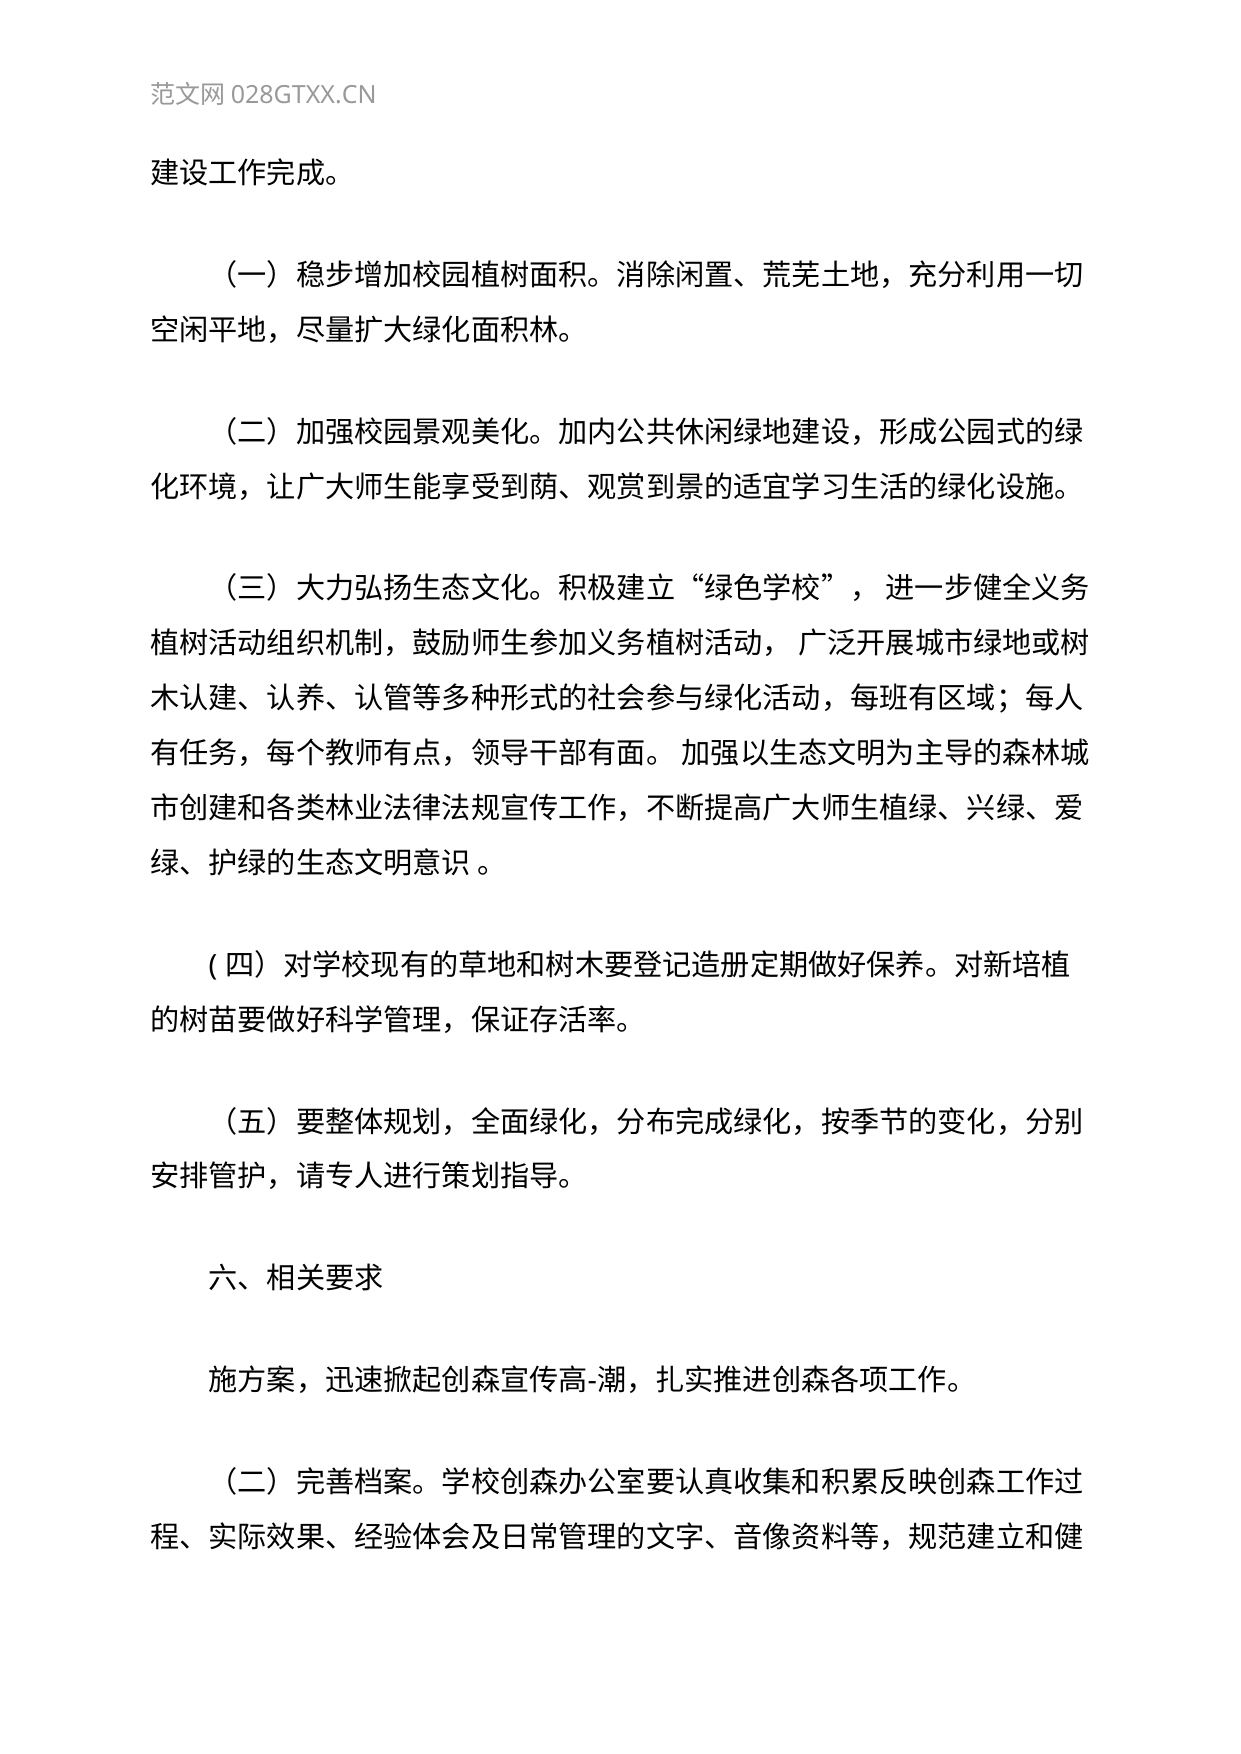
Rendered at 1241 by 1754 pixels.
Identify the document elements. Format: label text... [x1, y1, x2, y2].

text （五）要整体规划，全面绿化，分布完成绿化，按季节的变化，分别安排管护，请专人进行策划指导。 [150, 1098, 1090, 1195]
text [150, 1458, 1090, 1556]
text ( 四）对学校现有的草地和树木要登记造册定期做好保养。对新培植的树苗要做好科学管理，保证存活率。 [150, 941, 1090, 1039]
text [150, 150, 1090, 192]
text （二）加强校园景观美化。加内公共休闲绿地建设，形成公园式的绿化环境，让广大师生能享受到荫、观赏到景的适宜学习生活的绿化设施。 [150, 408, 1090, 506]
text （三）大力弘扬生态文化。积极建立“绿色学校”， 进一步健全义务植树活动组织机制，鼓励师生参加义务植树活动， 广泛开展城市绿地或树木认建、认养、认管等多种形式的社会参与绿化活动，每班有区域；每人有任务，每个教师有点，领导干部有面。 加强以生态文明为主导的森林城市创建和各类林业法律法规宣传工作，不断提高广大师生植绿、兴绿、爱绿、护绿的生态文明意识 。 [150, 565, 1090, 882]
text （一）稳步增加校园植树面积。消除闲置、荒芜土地，充分利用一切空闲平地，尽量扩大绿化面积林。 [150, 252, 1090, 349]
text 施方案，迅速掀起创森宣传高-潮，扎实推进创森各项工作。 [150, 1357, 1090, 1399]
text 六、相关要求 [150, 1255, 1090, 1297]
